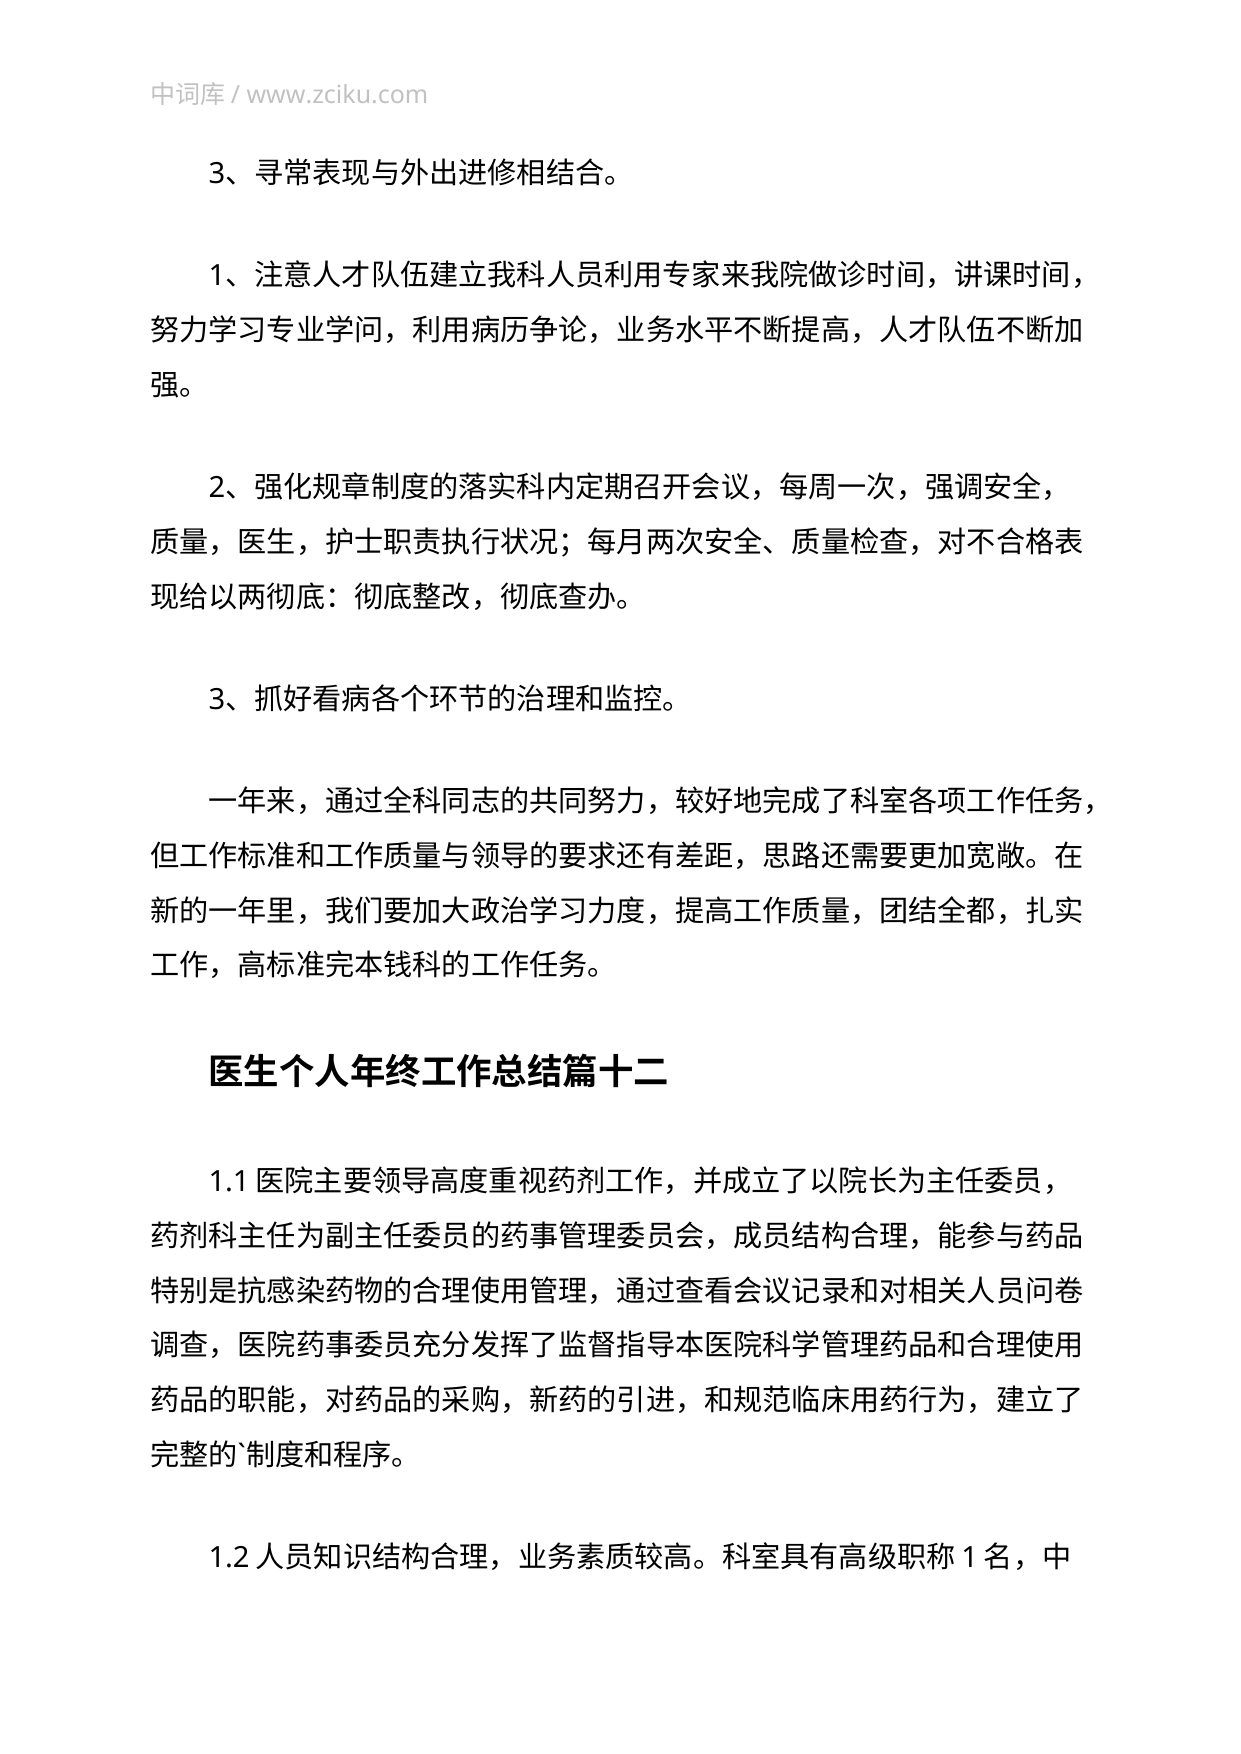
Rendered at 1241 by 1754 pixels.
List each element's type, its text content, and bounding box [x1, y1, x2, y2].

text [150, 1534, 1090, 1576]
text 3、寻常表现与外出进修相结合。 [150, 150, 1090, 192]
text 2、强化规章制度的落实科内定期召开会议，每周一次，强调安全，质量，医生，护士职责执行状况；每月两次安全、质量检查，对不合格表现给以两彻底：彻底整改，彻底查办。 [150, 464, 1090, 616]
text 1.1医院主要领导高度重视药剂工作，并成立了以院长为主任委员，药剂科主任为副主任委员的药事管理委员会，成员结构合理，能参与药品特别是抗感染药物的合理使用管理，通过查看会议记录和对相关人员问卷调查，医院药事委员充分发挥了监督指导本医院科学管理药品和合理使用药品的职能，对药品的采购，新药的引进，和规范临床用药行为，建立了完整的`制度和程序。 [150, 1157, 1090, 1474]
text 一年来，通过全科同志的共同努力，较好地完成了科室各项工作任务，但工作标准和工作质量与领导的要求还有差距，思路还需要更加宽敞。在新的一年里，我们要加大政治学习力度，提高工作质量，团结全都，扎实工作，高标准完本钱科的工作任务。 [150, 777, 1090, 984]
text 1、注意人才队伍建立我科人员利用专家来我院做诊时间，讲课时间，努力学习专业学问，利用病历争论，业务水平不断提高，人才队伍不断加强。 [150, 252, 1090, 404]
text 医生个人年终工作总结篇十二 [150, 1044, 1090, 1095]
text 3、抓好看病各个环节的治理和监控。 [150, 675, 1090, 718]
